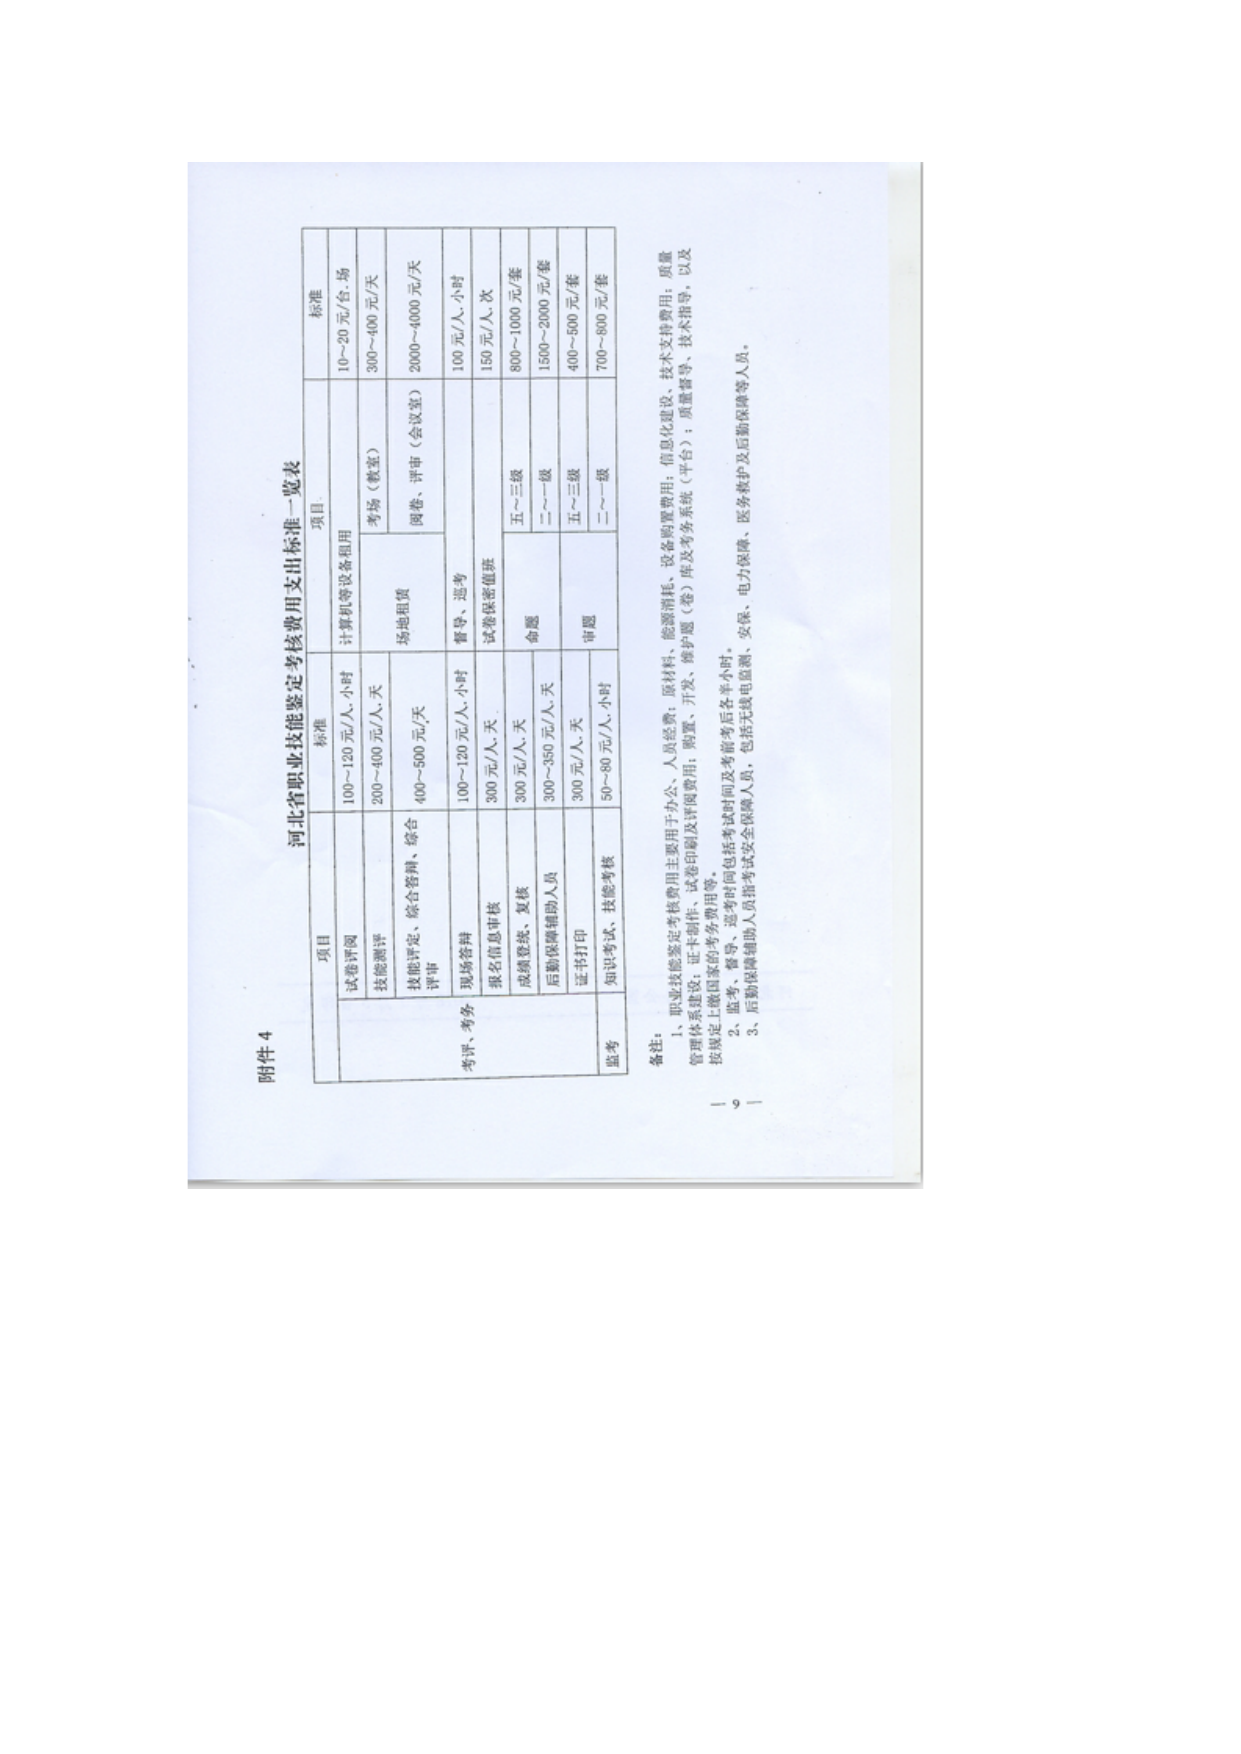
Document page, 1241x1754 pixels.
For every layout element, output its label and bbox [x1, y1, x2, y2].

picture [187, 162, 924, 1189]
